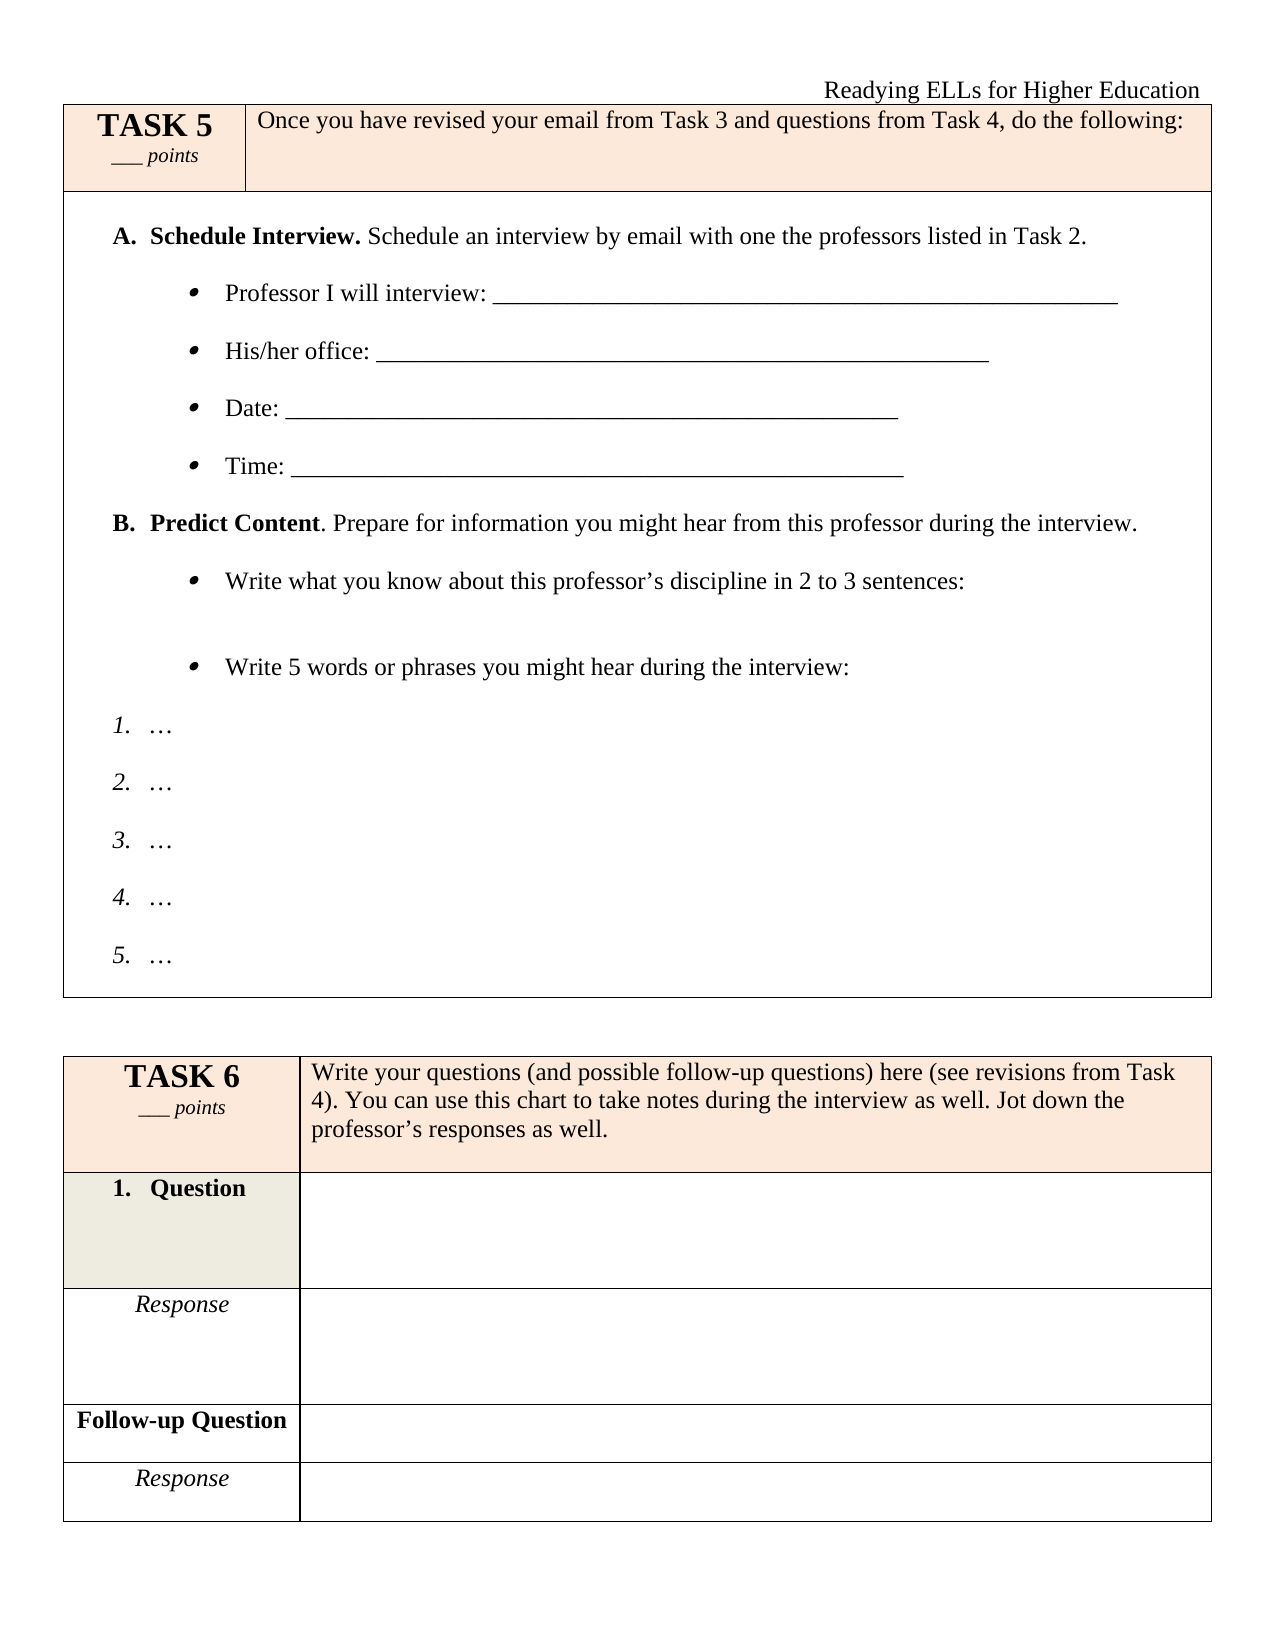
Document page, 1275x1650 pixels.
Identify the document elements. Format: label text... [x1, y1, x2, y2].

table_header TASK 6 ___ points [64, 1057, 299, 1172]
table_cell [301, 1173, 1211, 1288]
table_header Once you have revised your email from Task 3 and questions from Task 4, do the following: [246, 105, 1211, 191]
table_cell Schedule Interview. Schedule an interview by email with one the professors listed in Task 2. Professor I will interview: __________________________________________________ His/her office: _________________________________________________ Date: _________________________________________________ Time: _________________________________________________ Predict Content. Prepare for information you might hear from this professor during the interview. Write what you know about this professor’s discipline in 2 to 3 sentences: Write 5 words or phrases you might hear during the interview: … … … … … [64, 192, 1211, 997]
table_cell Question [64, 1173, 299, 1288]
table_cell Response [64, 1289, 299, 1404]
table_cell [301, 1405, 1211, 1462]
table_cell [301, 1289, 1211, 1404]
table_cell [301, 1463, 1211, 1521]
table_cell Response [64, 1463, 299, 1521]
table_header Write your questions (and possible follow-up questions) here (see revisions from Task 4). You can use this chart to take notes during the interview as well. Jot down the professor’s responses as well. [301, 1057, 1211, 1172]
table_cell Follow-up Question [64, 1405, 299, 1462]
table_header TASK 5 ___ points [64, 105, 245, 191]
